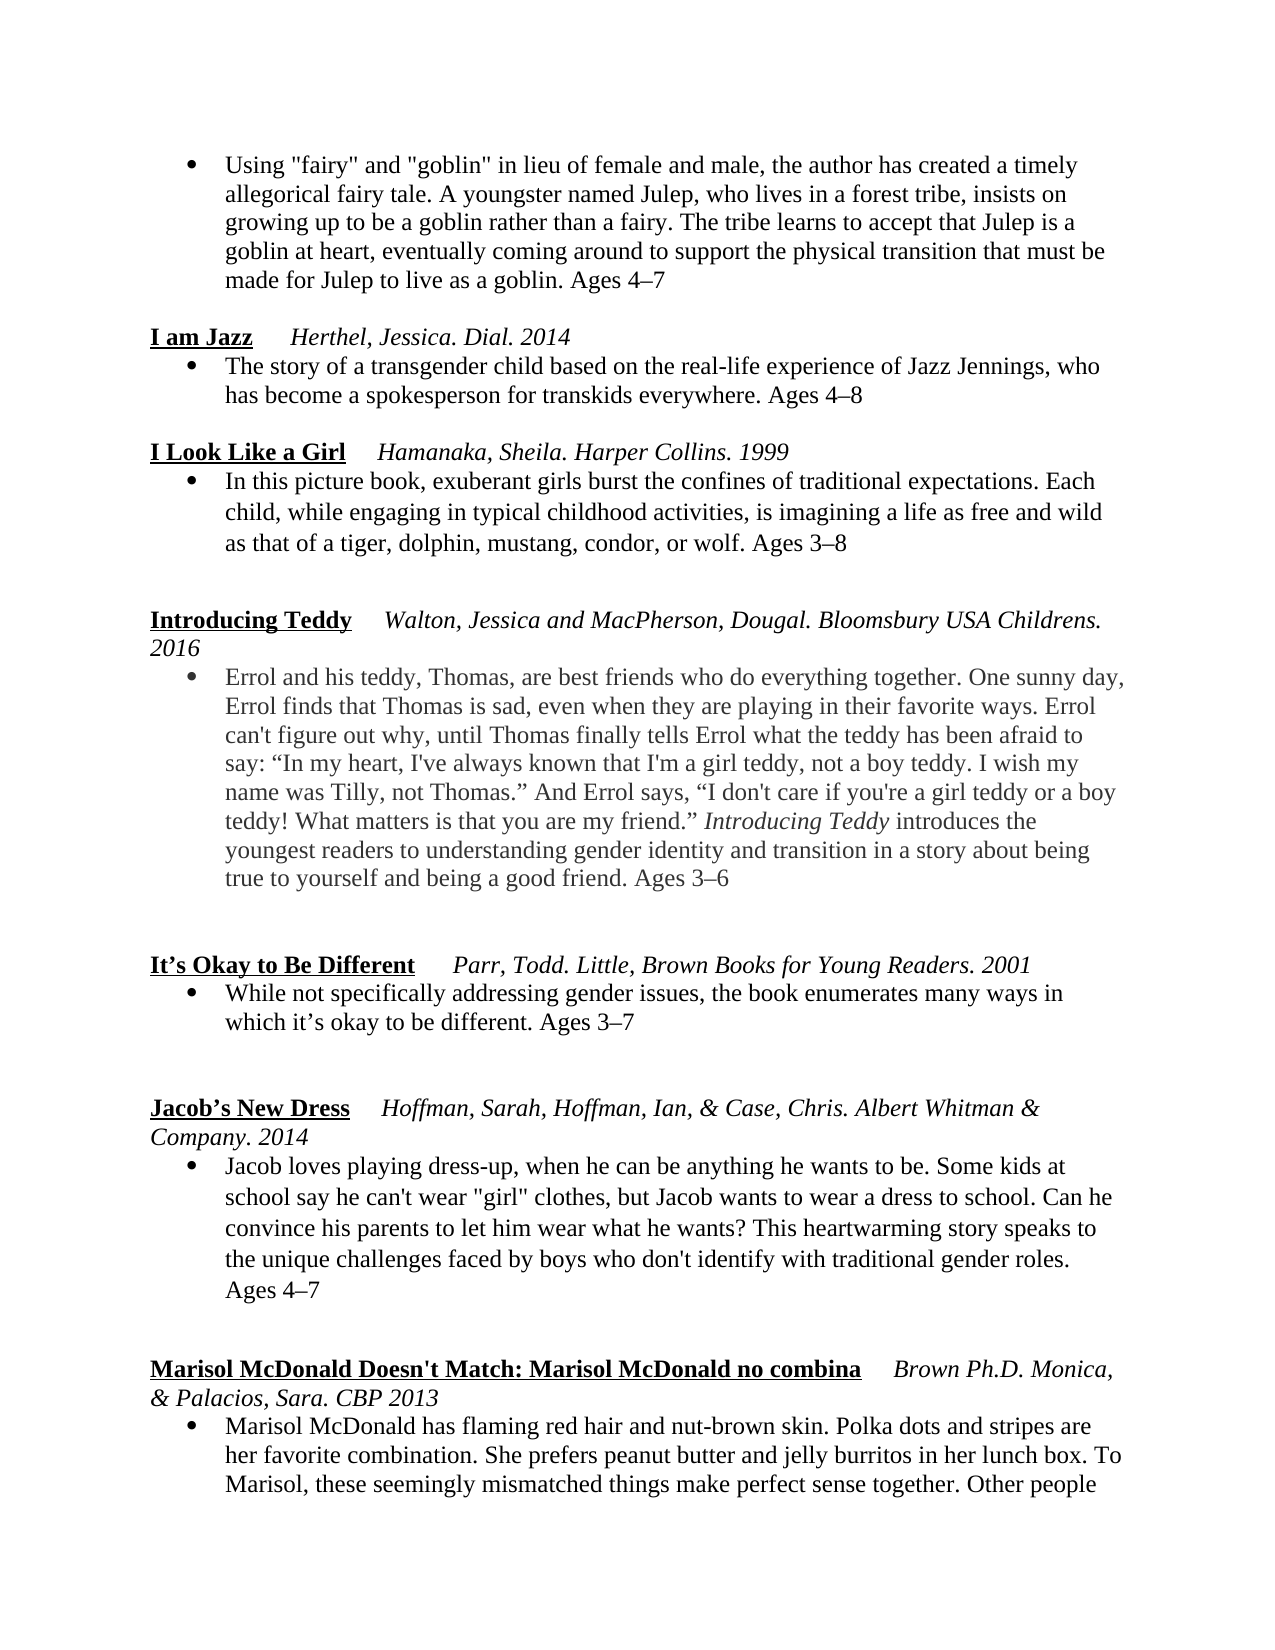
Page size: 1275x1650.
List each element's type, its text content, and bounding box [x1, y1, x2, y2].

list While not specifically addressing gender issues, the book enumerates many ways in which it’s okay to be different. Ages 3–7 [187, 978, 1125, 1036]
text Marisol McDonald Doesn't Match: Marisol McDonald no combina Brown Ph.D. Monica, & Palacios, Sara. CBP 2013 [150, 1354, 1125, 1411]
list Jacob loves playing dress-up, when he can be anything he wants to be. Some kids at school say he can't wear "girl" clothes, but Jacob wants to wear a dress to school. Can he convince his parents to let him wear what he wants? This heartwarming story speaks to the unique challenges faced by boys who don't identify with traditional gender roles. Ages 4–7 [187, 1151, 1125, 1304]
list Errol and his teddy, Thomas, are best friends who do everything together. One sunny day, Errol finds that Thomas is sad, even when they are playing in their favorite ways. Errol can't figure out why, until Thomas finally tells Errol what the teddy has been afraid to say: “In my heart, I've always known that I'm a girl teddy, not a boy teddy. I wish my name was Tilly, not Thomas.” And Errol says, “I don't care if you're a girl teddy or a boy teddy! What matters is that you are my friend.” Introducing Teddy introduces the youngest readers to understanding gender identity and transition in a story about being true to yourself and being a good friend. Ages 3–6 [187, 662, 1125, 892]
list Using "fairy" and "goblin" in lieu of female and male, the author has created a timely allegorical fairy tale. A youngster named Julep, who lives in a forest tribe, insists on growing up to be a goblin rather than a fairy. The tribe learns to accept that Julep is a goblin at heart, eventually coming around to support the physical transition that must be made for Julep to live as a goblin. Ages 4–7 [187, 150, 1125, 294]
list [187, 1411, 1125, 1498]
text It’s Okay to Be Different Parr, Todd. Little, Brown Books for Young Readers. 2001 [150, 950, 1125, 978]
text Introducing Teddy Walton, Jessica and MacPherson, Dougal. Bloomsbury USA Childrens. 2016 [150, 605, 1125, 662]
list In this picture book, exuberant girls burst the confines of traditional expectations. Each child, while engaging in typical childhood activities, is imagining a life as free and wild as that of a tiger, dolphin, mustang, condor, or wolf. Ages 3–8 [187, 466, 1125, 557]
list The story of a transgender child based on the real-life experience of Jazz Jennings, who has become a spokesperson for transkids everywhere. Ages 4–8 [187, 351, 1125, 409]
text Jacob’s New Dress Hoffman, Sarah, Hoffman, Ian, & Case, Chris. Albert Whitman & Company. 2014 [150, 1093, 1125, 1151]
text I am Jazz Herthel, Jessica. Dial. 2014 [150, 322, 1125, 351]
text I Look Like a Girl Hamanaka, Sheila. Harper Collins. 1999 [150, 437, 1125, 466]
